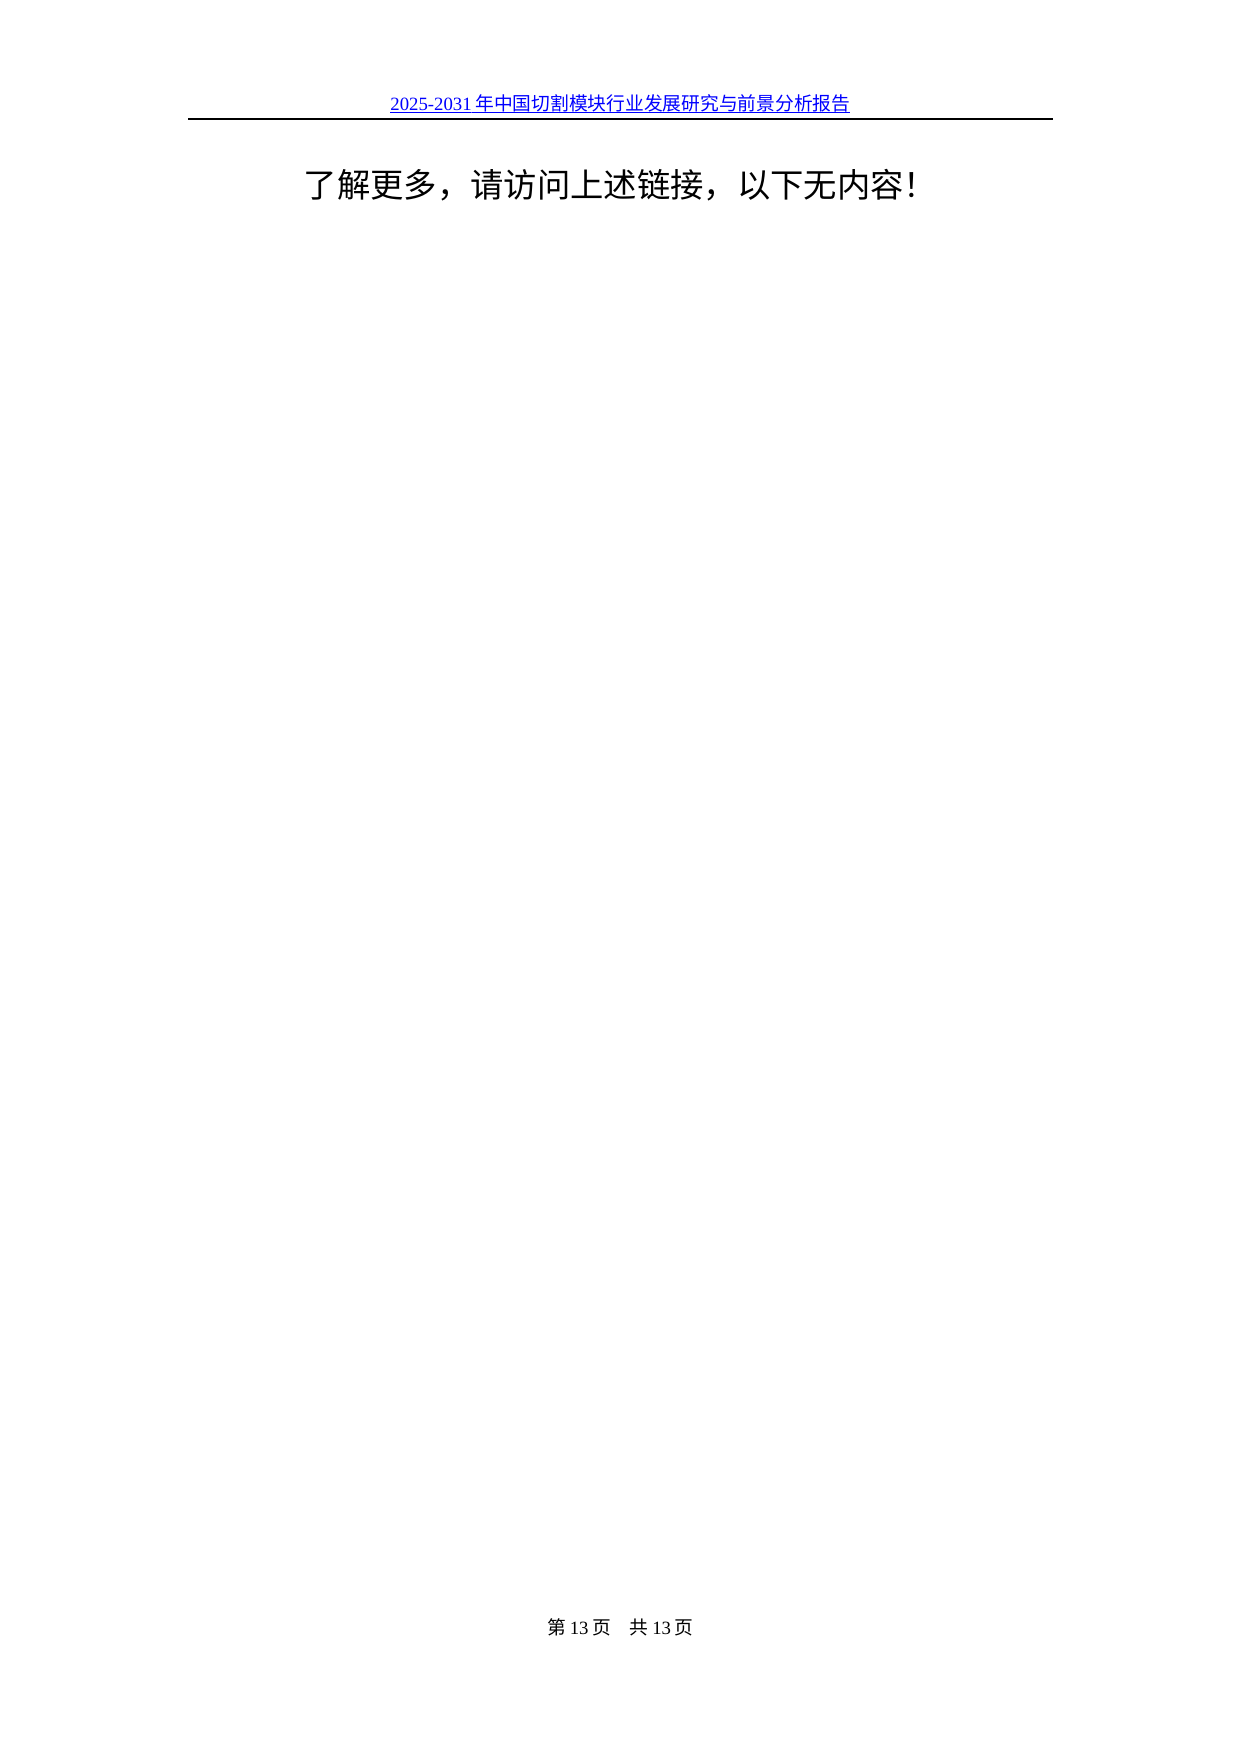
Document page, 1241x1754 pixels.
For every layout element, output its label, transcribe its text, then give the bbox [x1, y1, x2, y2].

title 了解更多，请访问上述链接，以下无内容！ [187, 150, 1053, 215]
